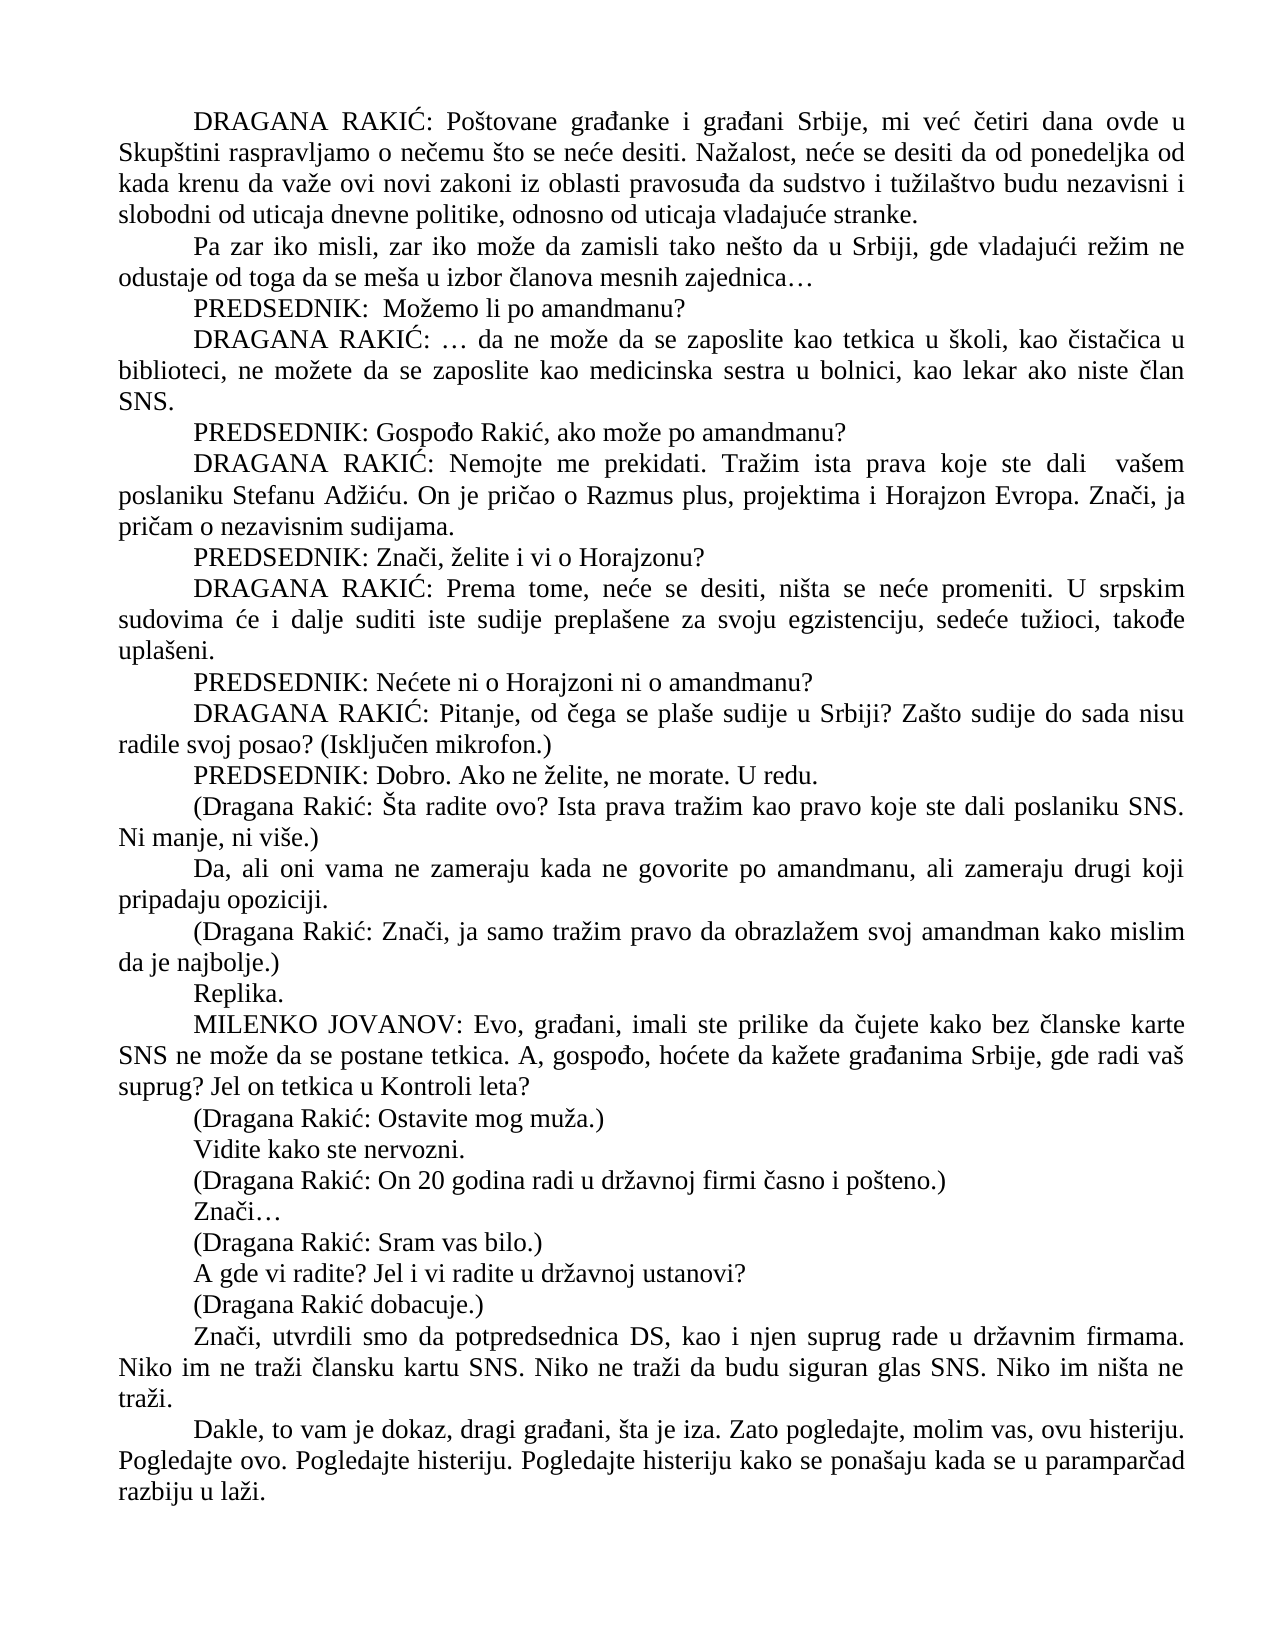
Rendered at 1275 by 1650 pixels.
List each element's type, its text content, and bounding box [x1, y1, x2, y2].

text Znači, utvrdili smo da potpredsednica DS, kao i njen suprug rade u državnim firmama. Niko im ne traži člansku kartu SNS. Niko ne traži da budu siguran glas SNS. Niko im ništa ne traži. [118, 1320, 1186, 1413]
text DRAGANA RAKIĆ: Poštovane građanke i građani Srbije, mi već četiri dana ovde u Skupštini raspravljamo o nečemu što se neće desiti. Nažalost, neće se desiti da od ponedeljka od kada krenu da važe ovi novi zakoni iz oblasti pravosuđa da sudstvo i tužilaštvo budu nezavisni i slobodni od uticaja dnevne politike, odnosno od uticaja vladajuće stranke. [118, 105, 1186, 229]
text Dakle, to vam je dokaz, dragi građani, šta je iza. Zato pogledajte, molim vas, ovu histeriju. Pogledajte ovo. Pogledajte histeriju. Pogledajte histeriju kako se ponašaju kada se u paramparčad razbiju u laži. [118, 1413, 1186, 1507]
text PREDSEDNIK: Dobro. Ako ne želite, ne morate. U redu. [118, 759, 1186, 790]
text DRAGANA RAKIĆ: Prema tome, neće se desiti, ništa se neće promeniti. U srpskim sudovima će i dalje suditi iste sudije preplašene za svoju egzistenciju, sedeće tužioci, takođe uplašeni. [118, 572, 1186, 666]
text MILENKO JOVANOV: Evo, građani, imali ste prilike da čujete kako bez članske karte SNS ne može da se postane tetkica. A, gospođo, hoćete da kažete građanima Srbije, gde radi vaš suprug? Jel on tetkica u Kontroli leta? [118, 1008, 1186, 1102]
text DRAGANA RAKIĆ: Nemojte me prekidati. Tražim ista prava koje ste dali vašem poslaniku Stefanu Adžiću. On je pričao o Razmus plus, projektima i Horajzon Evropa. Znači, ja pričam o nezavisnim sudijama. [118, 448, 1186, 541]
text PREDSEDNIK: Možemo li po amandmanu? [118, 292, 1186, 323]
text (Dragana Rakić: Šta radite ovo? Ista prava tražim kao pravo koje ste dali poslaniku SNS. Ni manje, ni više.) [118, 790, 1186, 852]
text (Dragana Rakić: Sram vas bilo.) [118, 1226, 1186, 1257]
text DRAGANA RAKIĆ: … da ne može da se zaposlite kao tetkica u školi, kao čistačica u biblioteci, ne možete da se zaposlite kao medicinska sestra u bolnici, kao lekar ako niste član SNS. [118, 323, 1186, 416]
text PREDSEDNIK: Znači, želite i vi o Horajzonu? [118, 541, 1186, 572]
text Pa zar iko misli, zar iko može da zamisli tako nešto da u Srbiji, gde vladajući režim ne odustaje od toga da se meša u izbor članova mesnih zajednica… [118, 229, 1186, 292]
text (Dragana Rakić: Znači, ja samo tražim pravo da obrazlažem svoj amandman kako mislim da je najbolje.) [118, 915, 1186, 977]
text (Dragana Rakić: On 20 godina radi u državnoj firmi časno i pošteno.) [118, 1164, 1186, 1195]
text A gde vi radite? Jel i vi radite u državnoj ustanovi? [118, 1257, 1186, 1288]
text Znači… [118, 1195, 1186, 1226]
text (Dragana Rakić: Ostavite mog muža.) [118, 1102, 1186, 1133]
text Vidite kako ste nervozni. [118, 1133, 1186, 1164]
text (Dragana Rakić dobacuje.) [118, 1288, 1186, 1320]
text PREDSEDNIK: Gospođo Rakić, ako može po amandmanu? [118, 416, 1186, 448]
text Replika. [118, 977, 1186, 1008]
text PREDSEDNIK: Nećete ni o Horajzoni ni o amandmanu? [118, 666, 1186, 697]
text DRAGANA RAKIĆ: Pitanje, od čega se plaše sudije u Srbiji? Zašto sudije do sada nisu radile svoj posao? (Isključen mikrofon.) [118, 697, 1186, 759]
text Da, ali oni vama ne zameraju kada ne govorite po amandmanu, ali zameraju drugi koji pripadaju opoziciji. [118, 852, 1186, 915]
